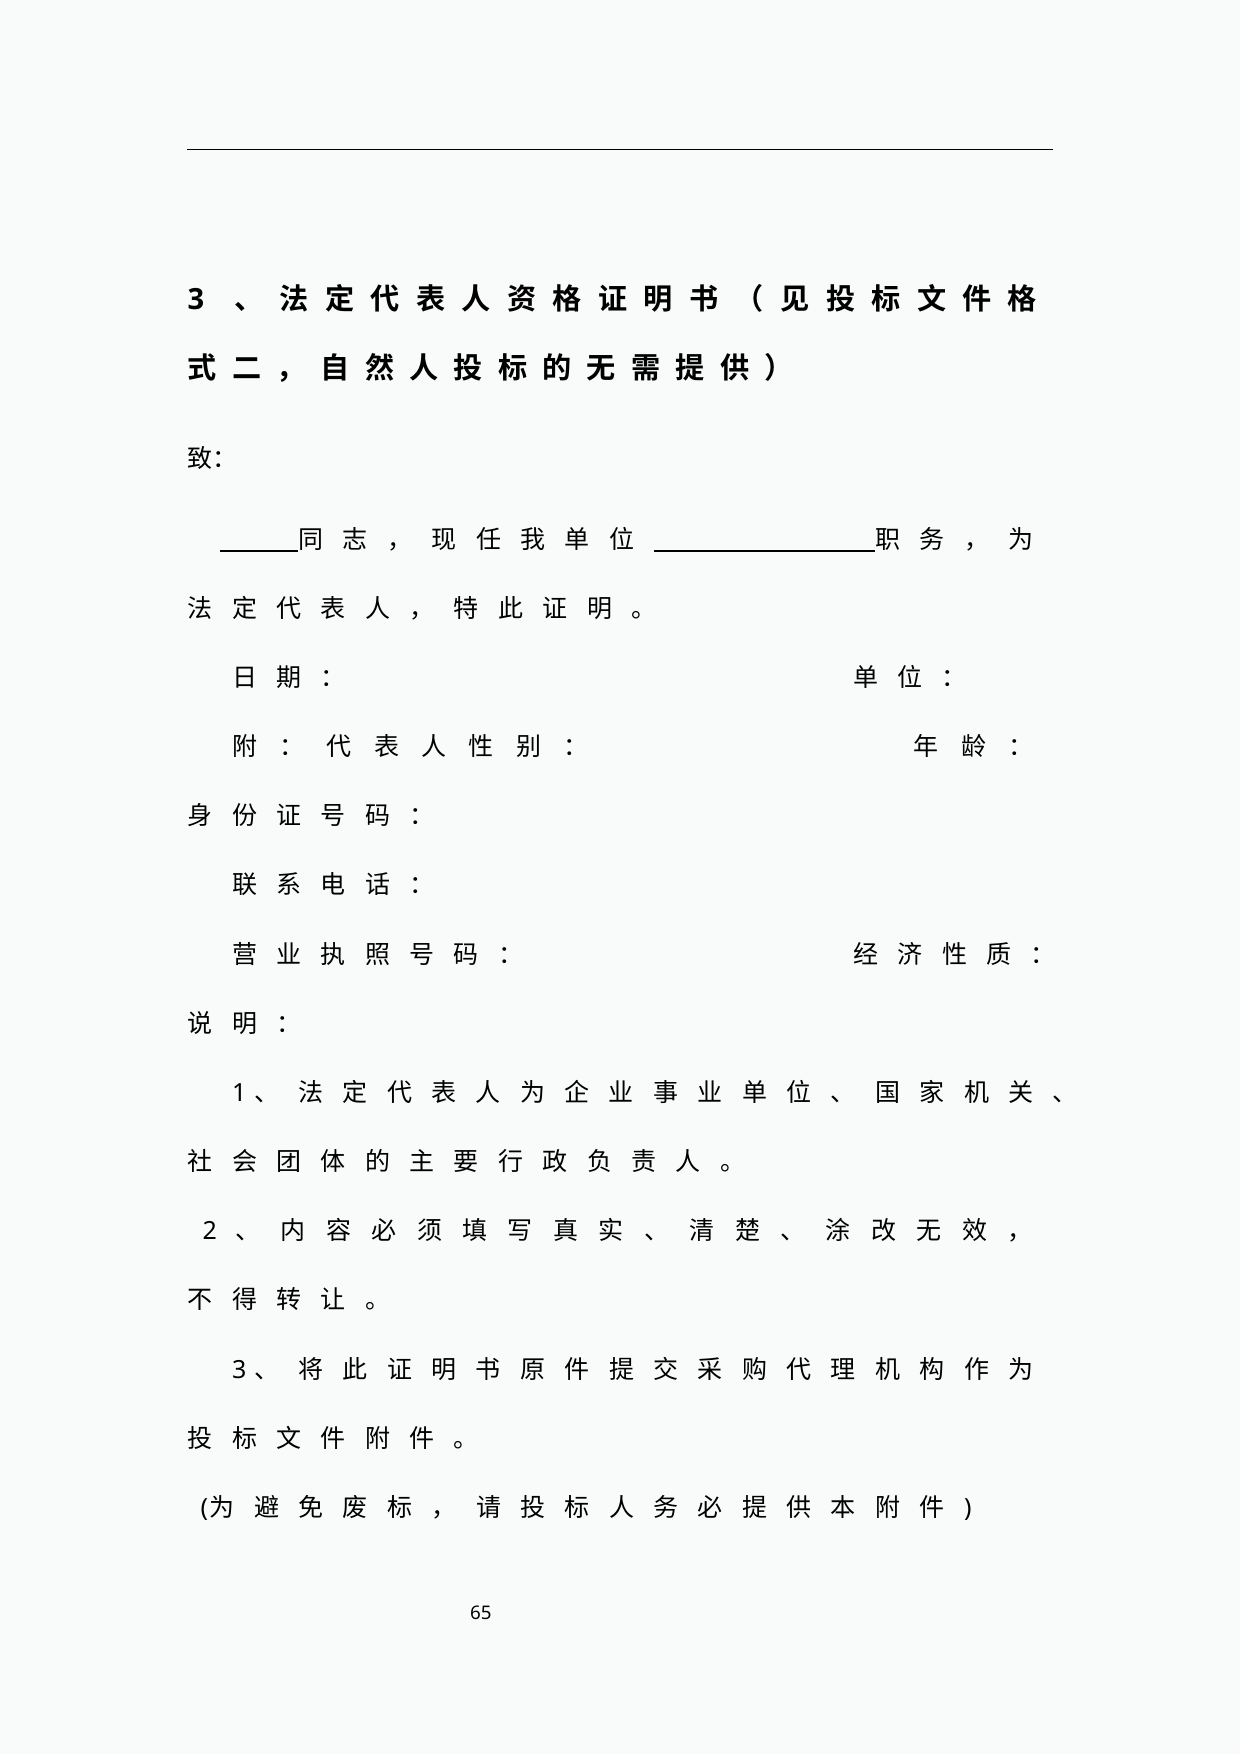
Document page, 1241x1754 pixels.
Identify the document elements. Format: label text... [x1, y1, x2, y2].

text 联系电话： [187, 848, 1053, 918]
text 附：代表人性别： 年龄： 身份证号码： [187, 710, 1053, 848]
text 3、将此证明书原件提交采购代理机构作为投标文件附件。 [187, 1333, 1053, 1471]
text (为避免废标，请投标人务必提供本附件) [187, 1471, 1053, 1540]
subtitle 3 、法定代表人资格证明书（见投标文件格式二，自然人投标的无需提供） [187, 262, 1053, 401]
text 同志，现任我单位 职务，为法定代表人，特此证明。 [187, 503, 1053, 641]
text 1、法定代表人为企业事业单位、国家机关、社会团体的主要行政负责人。 [187, 1056, 1053, 1194]
text 致： [187, 426, 1053, 478]
text 日期： 单位： [187, 641, 1053, 710]
text 说明： [187, 987, 1053, 1056]
text 营业执照号码： 经济性质： [187, 918, 1053, 987]
text 2、内容必须填写真实、清楚、涂改无效，不得转让。 [187, 1194, 1053, 1333]
